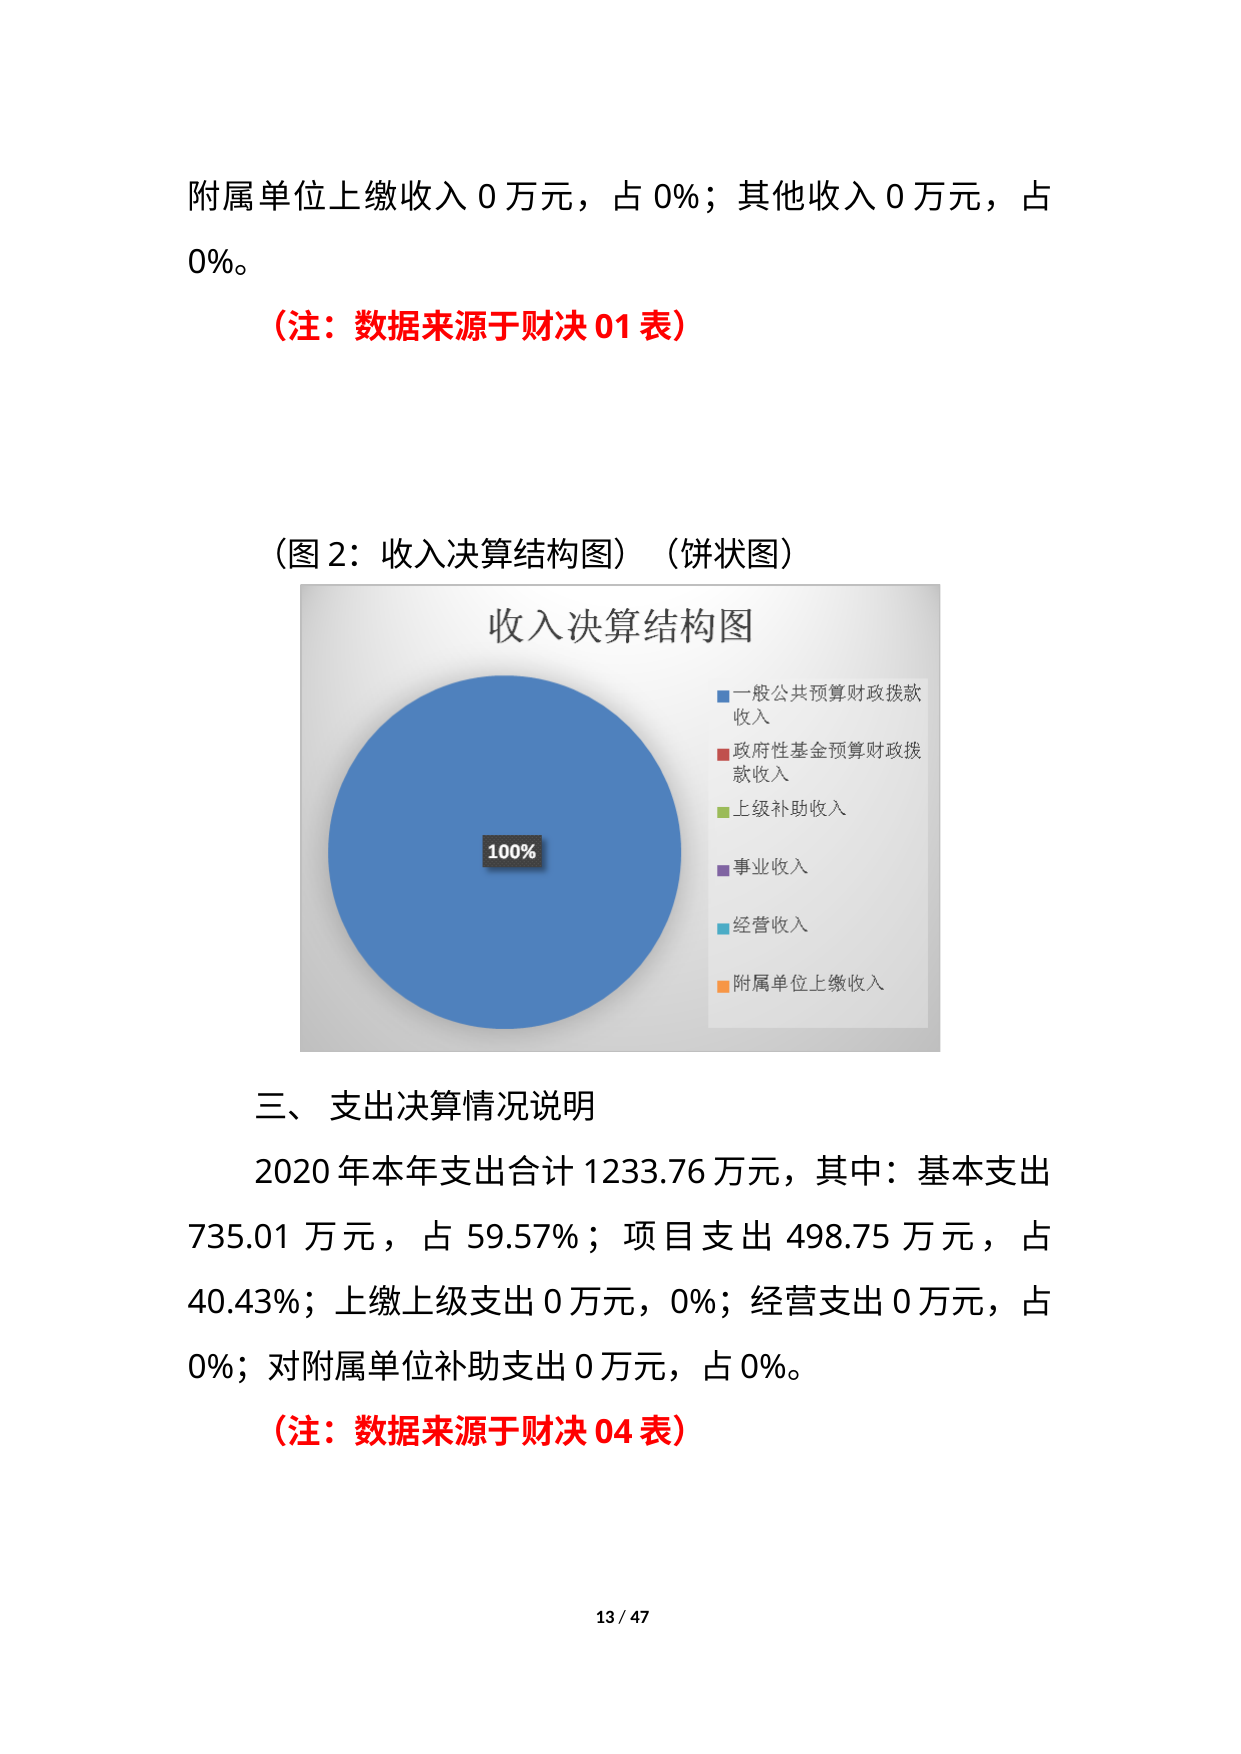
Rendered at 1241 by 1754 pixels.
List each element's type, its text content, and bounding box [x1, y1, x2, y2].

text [187, 162, 1053, 292]
list 支出决算情况说明 [254, 1072, 1053, 1137]
text （注：数据来源于财决01表） [187, 292, 1053, 357]
text （图2：收入决算结构图）（饼状图） [187, 519, 1053, 584]
text （注：数据来源于财决04表） [187, 1397, 1053, 1462]
picture [299, 584, 941, 1052]
text 2020年本年支出合计1233.76万元，其中：基本支出735.01万元，占59.57%；项目支出498.75万元，占40.43%；上缴上级支出0万元，0%；经营支出0万元，占0%；对附属单位补助支出0万元，占0%。 [187, 1137, 1053, 1397]
